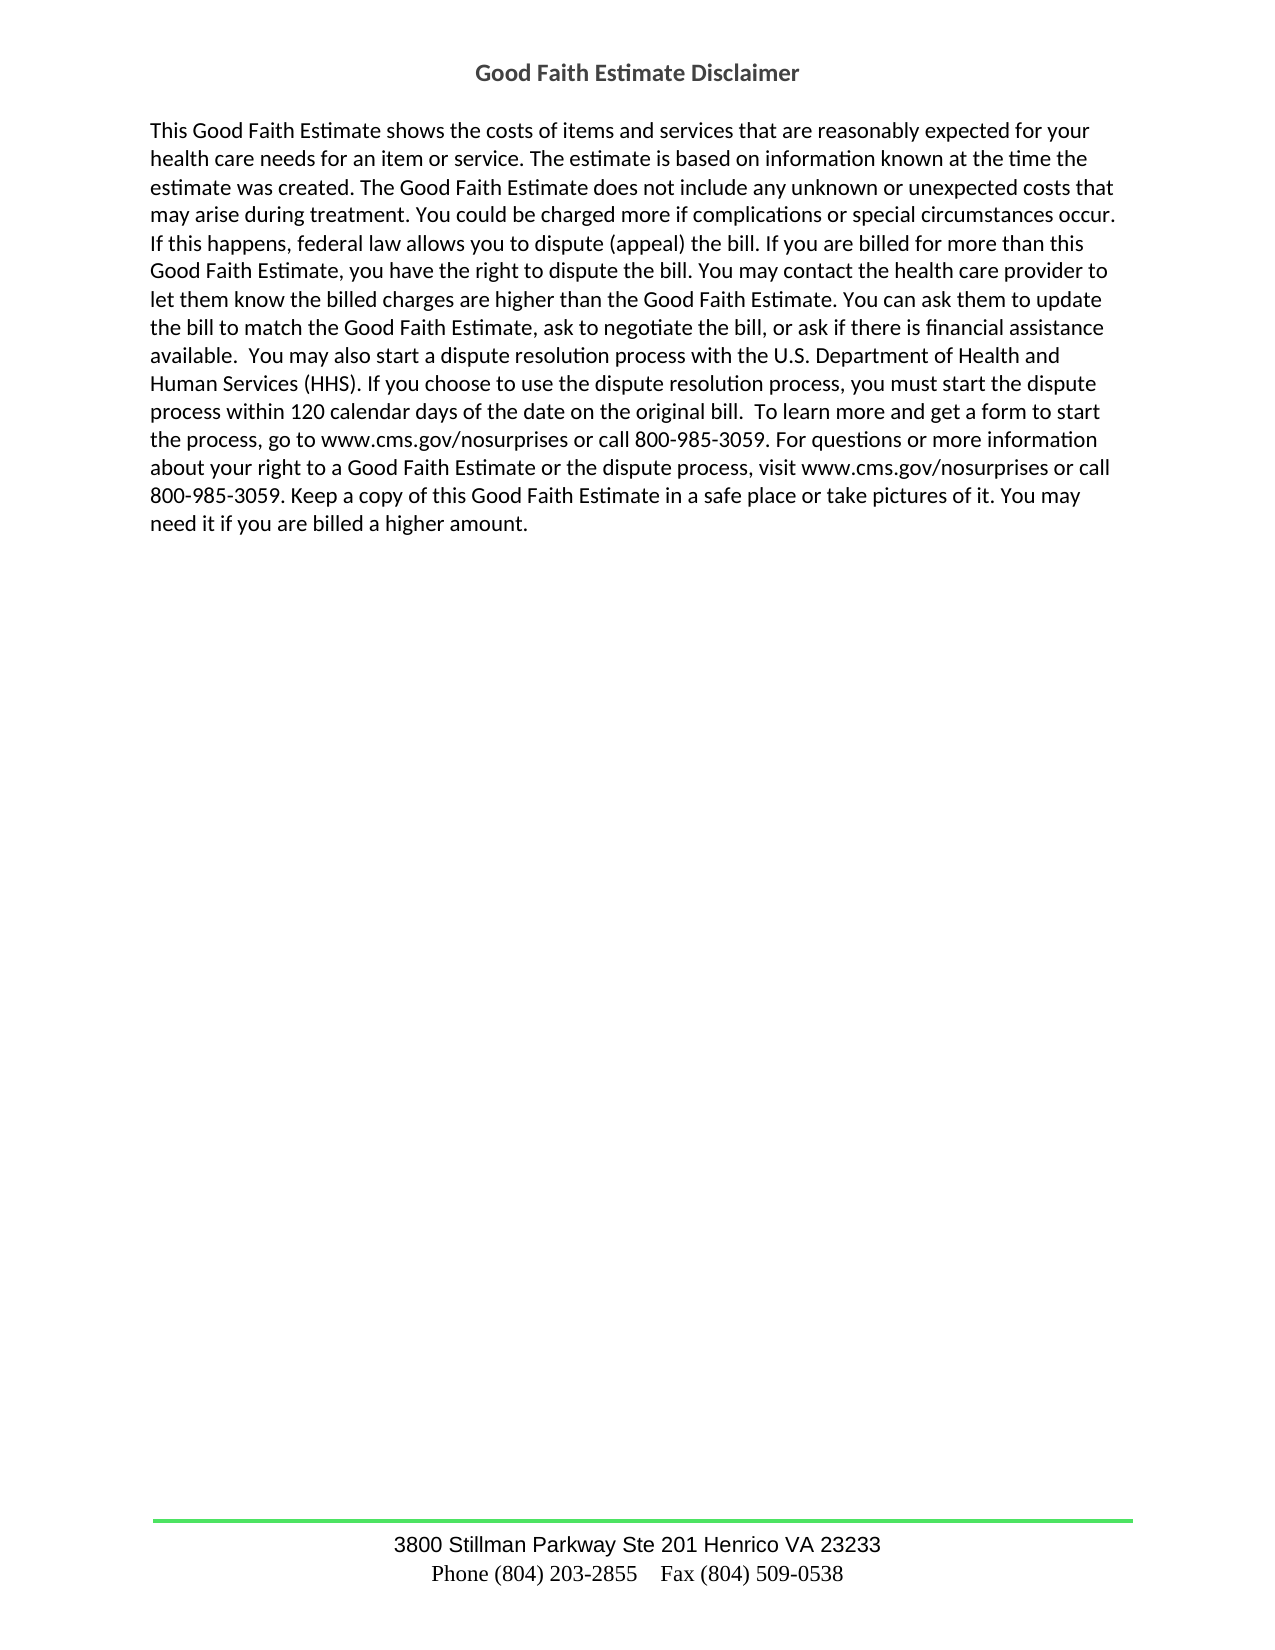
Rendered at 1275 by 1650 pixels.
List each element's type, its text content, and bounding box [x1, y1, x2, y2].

text This Good Faith Estimate shows the costs of items and services that are reasonably expected for your health care needs for an item or service. The estimate is based on information known at the time the estimate was created. The Good Faith Estimate does not include any unknown or unexpected costs that may arise during treatment. You could be charged more if complications or special circumstances occur. If this happens, federal law allows you to dispute (appeal) the bill. If you are billed for more than this Good Faith Estimate, you have the right to dispute the bill. You may contact the health care provider to let them know the billed charges are higher than the Good Faith Estimate. You can ask them to update the bill to match the Good Faith Estimate, ask to negotiate the bill, or ask if there is financial assistance available. You may also start a dispute resolution process with the U.S. Department of Health and Human Services (HHS). If you choose to use the dispute resolution process, you must start the dispute process within 120 calendar days of the date on the original bill. To learn more and get a form to start the process, go to www.cms.gov/nosurprises or call 800-985-3059. For questions or more information about your right to a Good Faith Estimate or the dispute process, visit www.cms.gov/nosurprises or call 800-985-3059. Keep a copy of this Good Faith Estimate in a safe place or take pictures of it. You may need it if you are billed a higher amount. [150, 117, 1125, 537]
text Good Faith Estimate Disclaimer [150, 57, 1125, 87]
